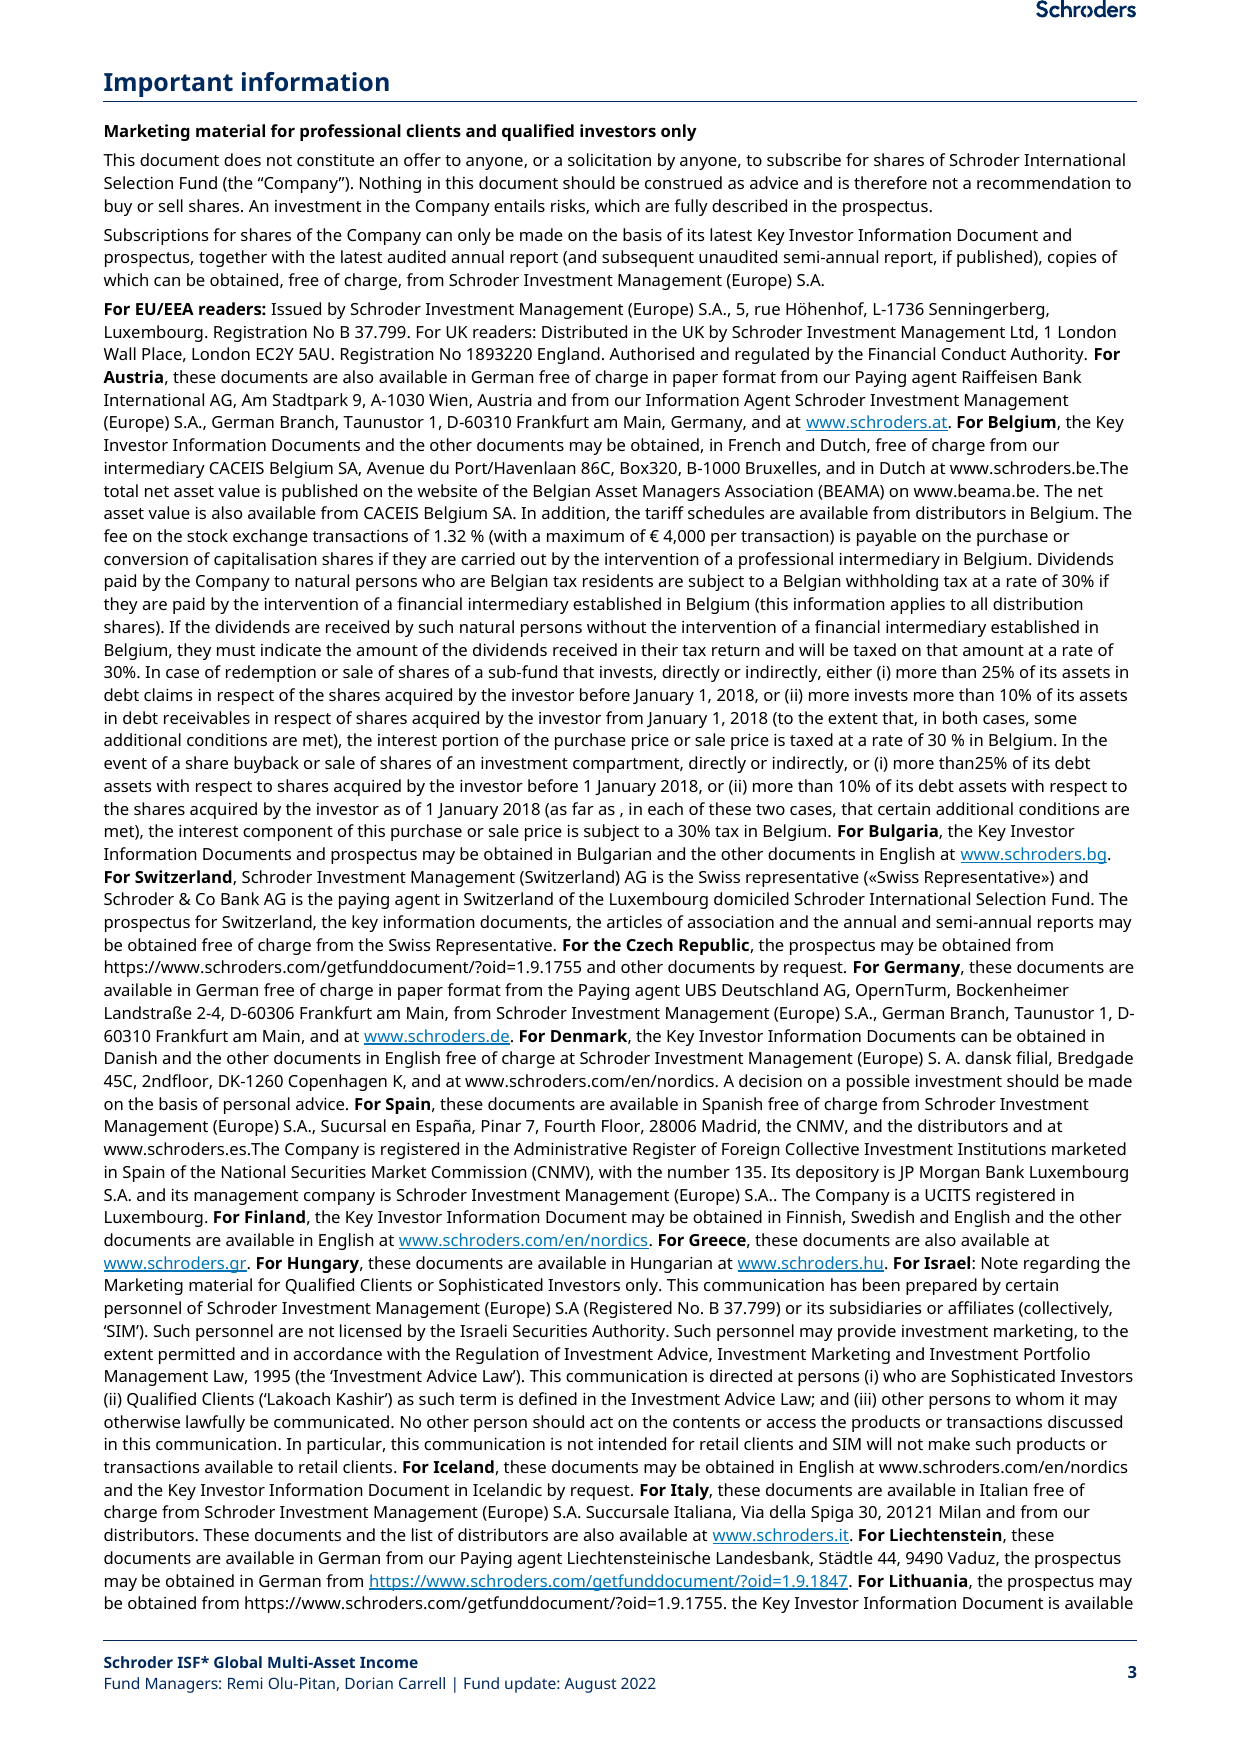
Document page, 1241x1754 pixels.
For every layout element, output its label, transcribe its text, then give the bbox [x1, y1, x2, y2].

text Marketing material for professional clients and qualified investors only [103, 120, 1137, 142]
text Subscriptions for shares of the Company can only be made on the basis of its latest Key Investor Information Document and prospectus, together with the latest audited annual report (and subsequent unaudited semi-annual report, if published), copies of which can be obtained, free of charge, from Schroder Investment Management (Europe) S.A. [103, 223, 1137, 291]
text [103, 297, 1137, 1614]
text This document does not constitute an offer to anyone, or a solicitation by anyone, to subscribe for shares of Schroder International Selection Fund (the “Company”). Nothing in this document should be construed as advice and is therefore not a recommendation to buy or sell shares. An investment in the Company entails risks, which are fully described in the prospectus. [103, 149, 1137, 217]
subtitle Important information [103, 65, 1137, 101]
